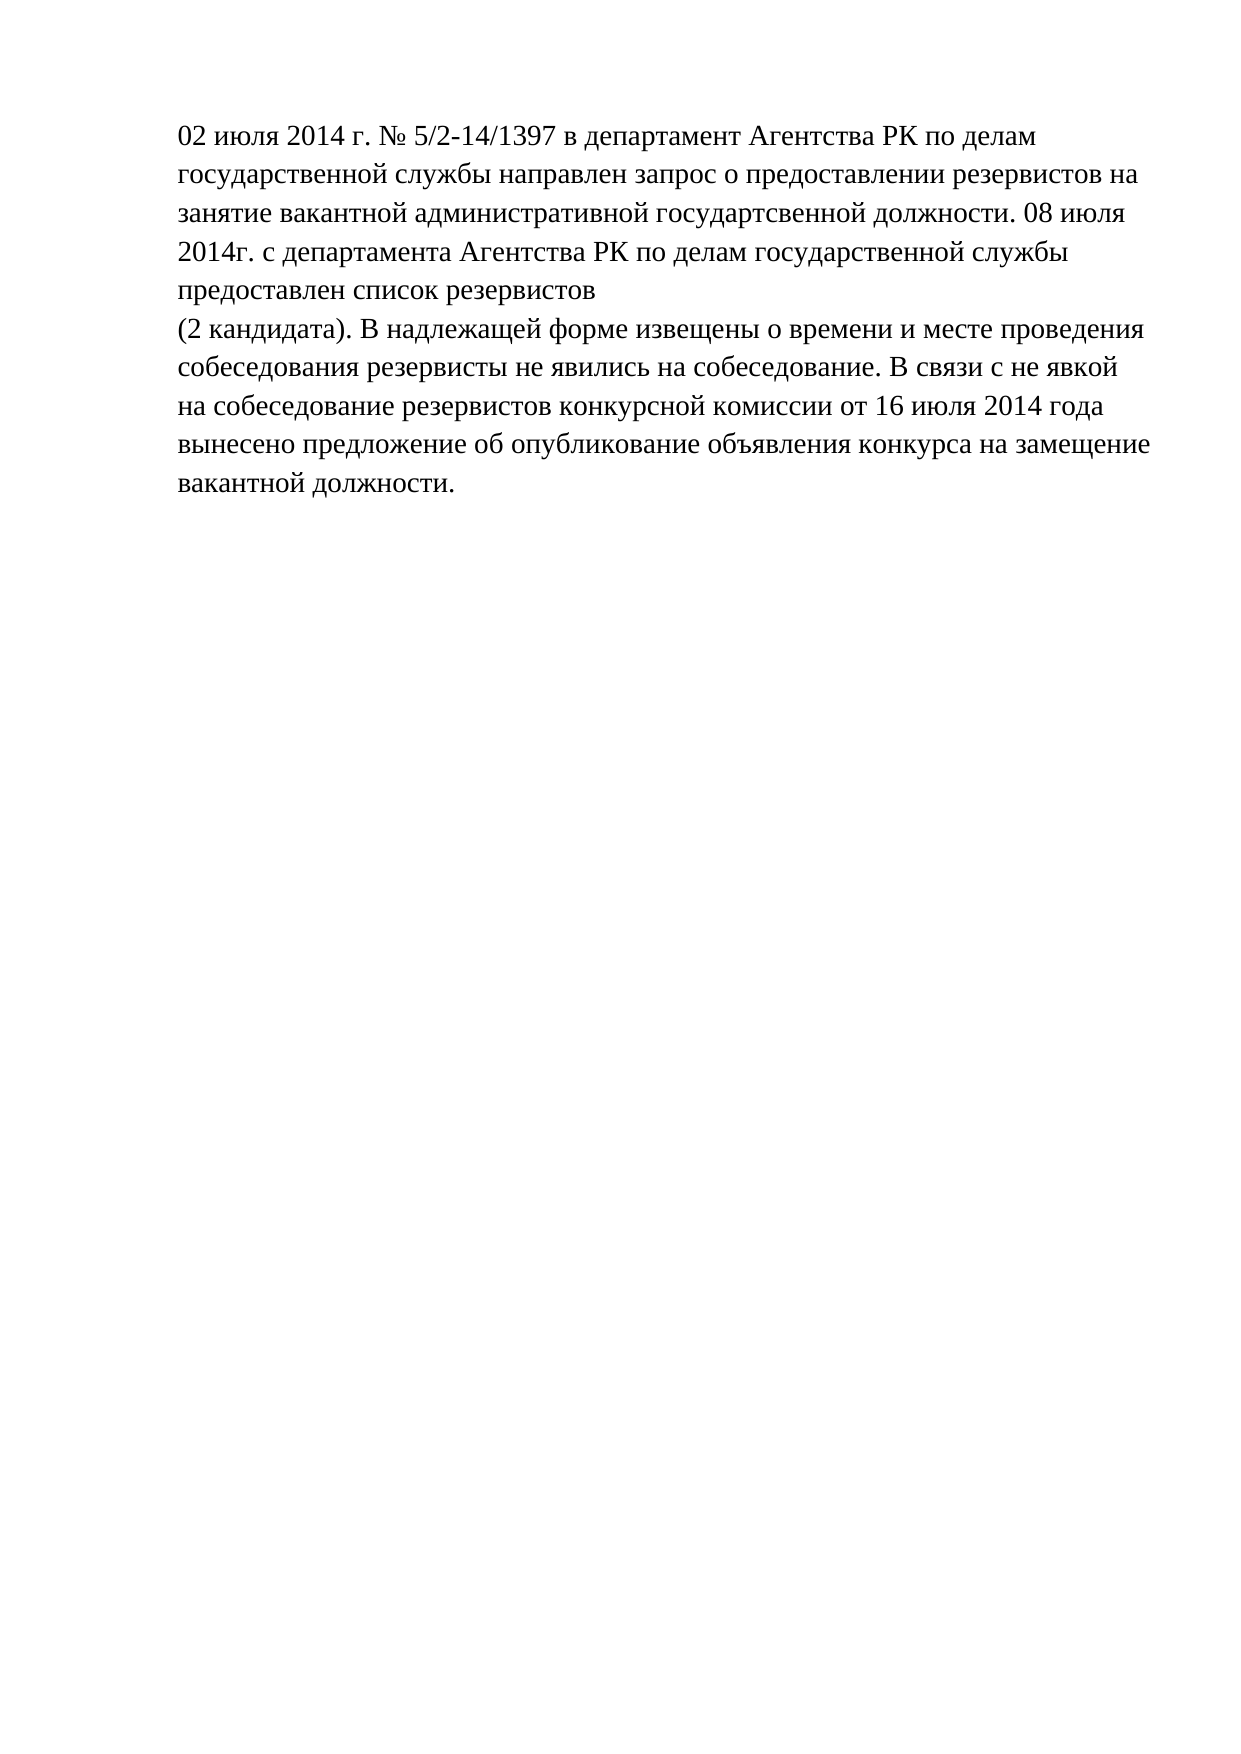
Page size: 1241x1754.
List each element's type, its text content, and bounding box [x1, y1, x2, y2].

text 02 июля 2014 г. № 5/2-14/1397 в департамент Агентства РК по делам государственной службы направлен запрос о предоставлении резервистов на занятие вакантной административной государтсвенной должности. 08 июля 2014г. с департамента Агентства РК по делам государственной службы предоставлен список резервистов (2 кандидата). В надлежащей форме извещены о времени и месте проведения собеседования резервисты не явились на собеседование. В связи с не явкой на собеседование резервистов конкурсной комиссии от 16 июля 2014 года вынесено предложение об опубликование объявления конкурса на замещение вакантной должности. [177, 118, 1152, 498]
